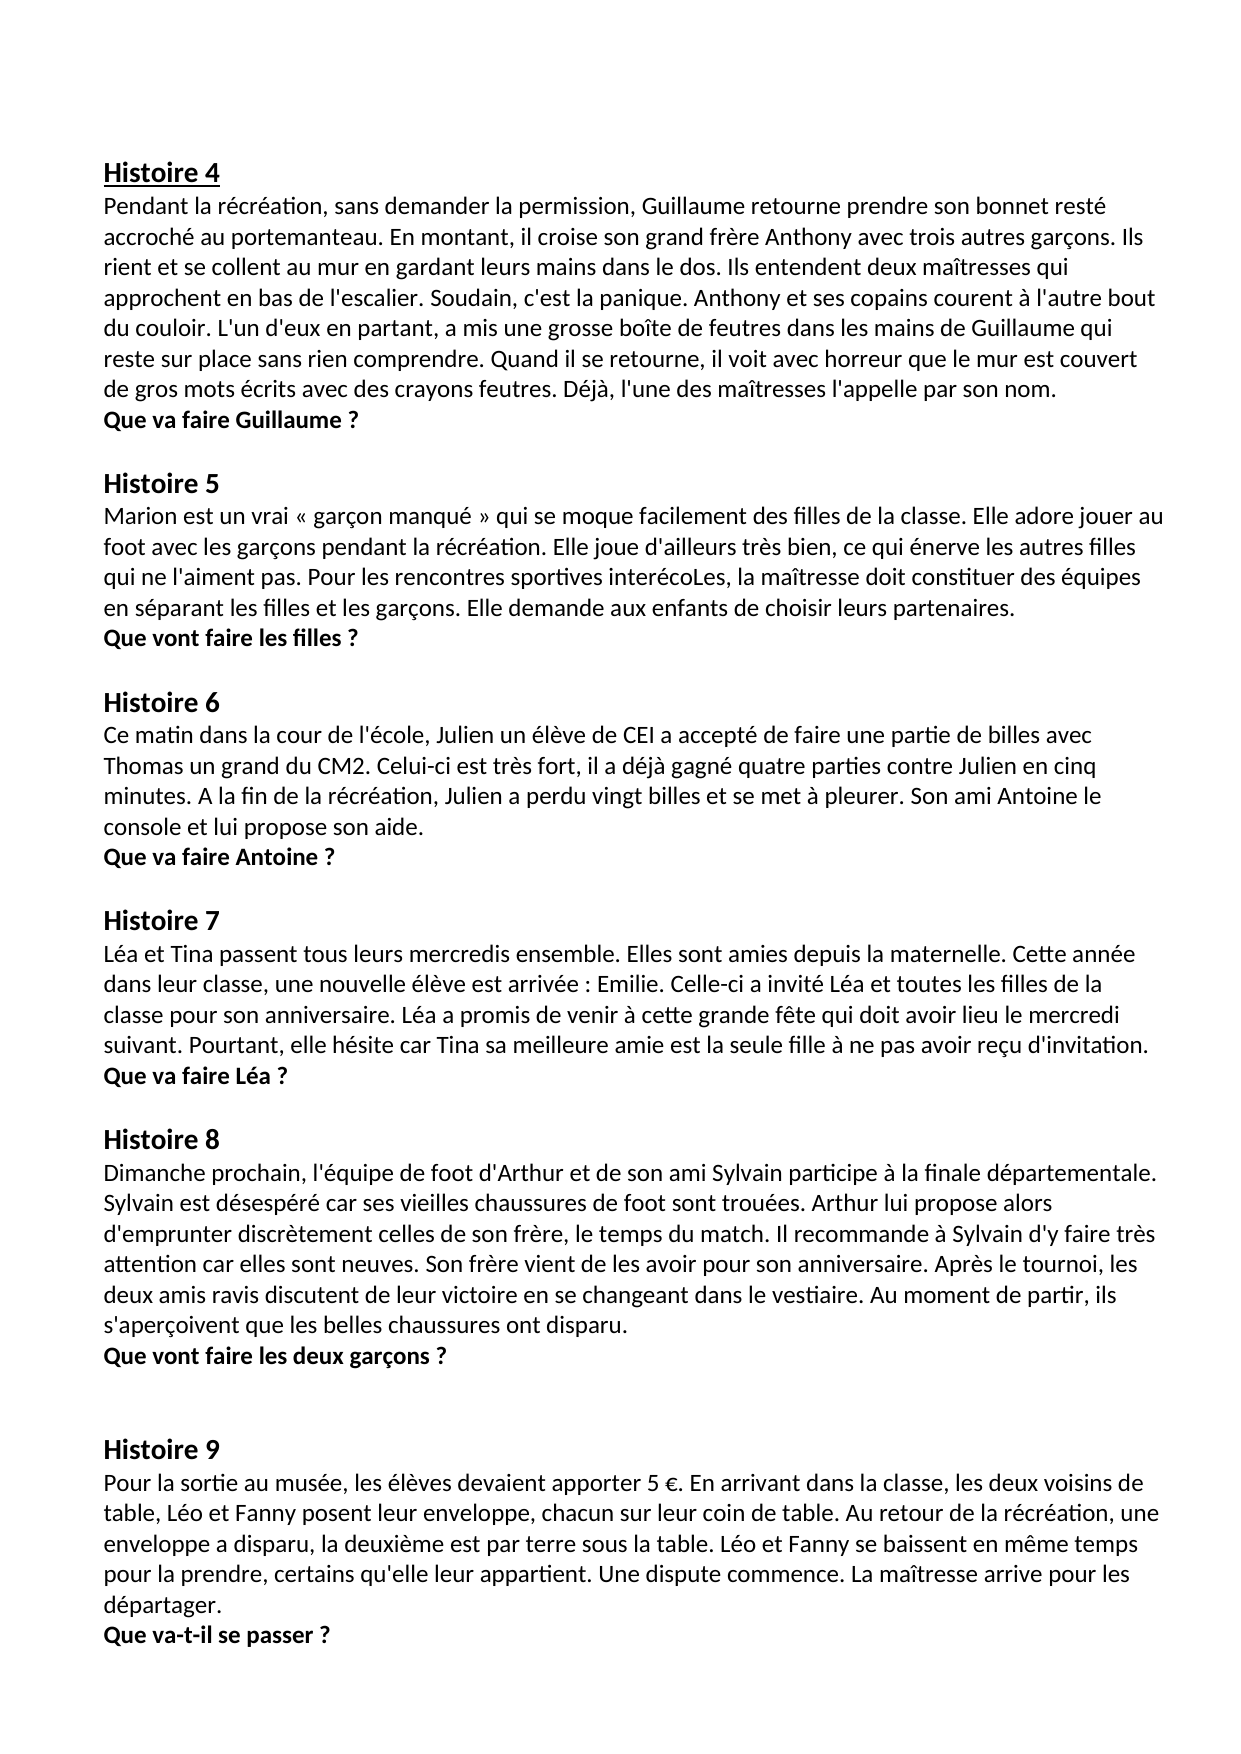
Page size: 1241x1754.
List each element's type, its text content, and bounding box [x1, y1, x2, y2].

text Histoire 5 [103, 465, 1166, 501]
text Histoire 8 [103, 1121, 1166, 1157]
text Que va-t-il se passer ? [103, 1620, 1166, 1650]
text Pendant la récréation, sans demander la permission, Guillaume retourne prendre son bonnet resté accroché au portemanteau. En montant, il croise son grand frère Anthony avec trois autres garçons. Ils rient et se collent au mur en gardant leurs mains dans le dos. Ils entendent deux maîtresses qui approchent en bas de l'escalier. Soudain, c'est la panique. Anthony et ses copains courent à l'autre bout du couloir. L'un d'eux en partant, a mis une grosse boîte de feutres dans les mains de Guillaume qui reste sur place sans rien comprendre. Quand il se retourne, il voit avec horreur que le mur est couvert de gros mots écrits avec des crayons feutres. Déjà, l'une des maîtresses l'appelle par son nom. [103, 190, 1166, 404]
text Dimanche prochain, l'équipe de foot d'Arthur et de son ami Sylvain participe à la finale départementale. Sylvain est désespéré car ses vieilles chaussures de foot sont trouées. Arthur lui propose alors d'emprunter discrètement celles de son frère, le temps du match. Il recommande à Sylvain d'y faire très attention car elles sont neuves. Son frère vient de les avoir pour son anniversaire. Après le tournoi, les deux amis ravis discutent de leur victoire en se changeant dans le vestiaire. Au moment de partir, ils s'aperçoivent que les belles chaussures ont disparu. [103, 1157, 1166, 1340]
text Pour la sortie au musée, les élèves devaient apporter 5 €. En arrivant dans la classe, les deux voisins de table, Léo et Fanny posent leur enveloppe, chacun sur leur coin de table. Au retour de la récréation, une enveloppe a disparu, la deuxième est par terre sous la table. Léo et Fanny se baissent en même temps pour la prendre, certains qu'elle leur appartient. Une dispute commence. La maîtresse arrive pour les départager. [103, 1467, 1166, 1620]
text Que vont faire les filles ? [103, 623, 1166, 653]
text Léa et Tina passent tous leurs mercredis ensemble. Elles sont amies depuis la maternelle. Cette année dans leur classe, une nouvelle élève est arrivée : Emilie. Celle-ci a invité Léa et toutes les filles de la classe pour son anniversaire. Léa a promis de venir à cette grande fête qui doit avoir lieu le mercredi suivant. Pourtant, elle hésite car Tina sa meilleure amie est la seule fille à ne pas avoir reçu d'invitation. Que va faire Léa ? [103, 938, 1166, 1091]
text Que va faire Antoine ? [103, 841, 1166, 872]
text Histoire 9 [103, 1431, 1166, 1467]
text Que vont faire les deux garçons ? [103, 1340, 1166, 1370]
text Ce matin dans la cour de l'école, Julien un élève de CEI a accepté de faire une partie de billes avec Thomas un grand du CM2. Celui-ci est très fort, il a déjà gagné quatre parties contre Julien en cinq minutes. A la fin de la récréation, Julien a perdu vingt billes et se met à pleurer. Son ami Antoine le console et lui propose son aide. [103, 719, 1166, 841]
text Histoire 4 [103, 154, 1166, 190]
text Histoire 7 [103, 902, 1166, 938]
text Que va faire Guillaume ? [103, 404, 1166, 434]
text Histoire 6 [103, 684, 1166, 719]
text Marion est un vrai « garçon manqué » qui se moque facilement des filles de la classe. Elle adore jouer au foot avec les garçons pendant la récréation. Elle joue d'ailleurs très bien, ce qui énerve les autres filles qui ne l'aiment pas. Pour les rencontres sportives interécoLes, la maîtresse doit constituer des équipes en séparant les filles et les garçons. Elle demande aux enfants de choisir leurs partenaires. [103, 501, 1166, 623]
